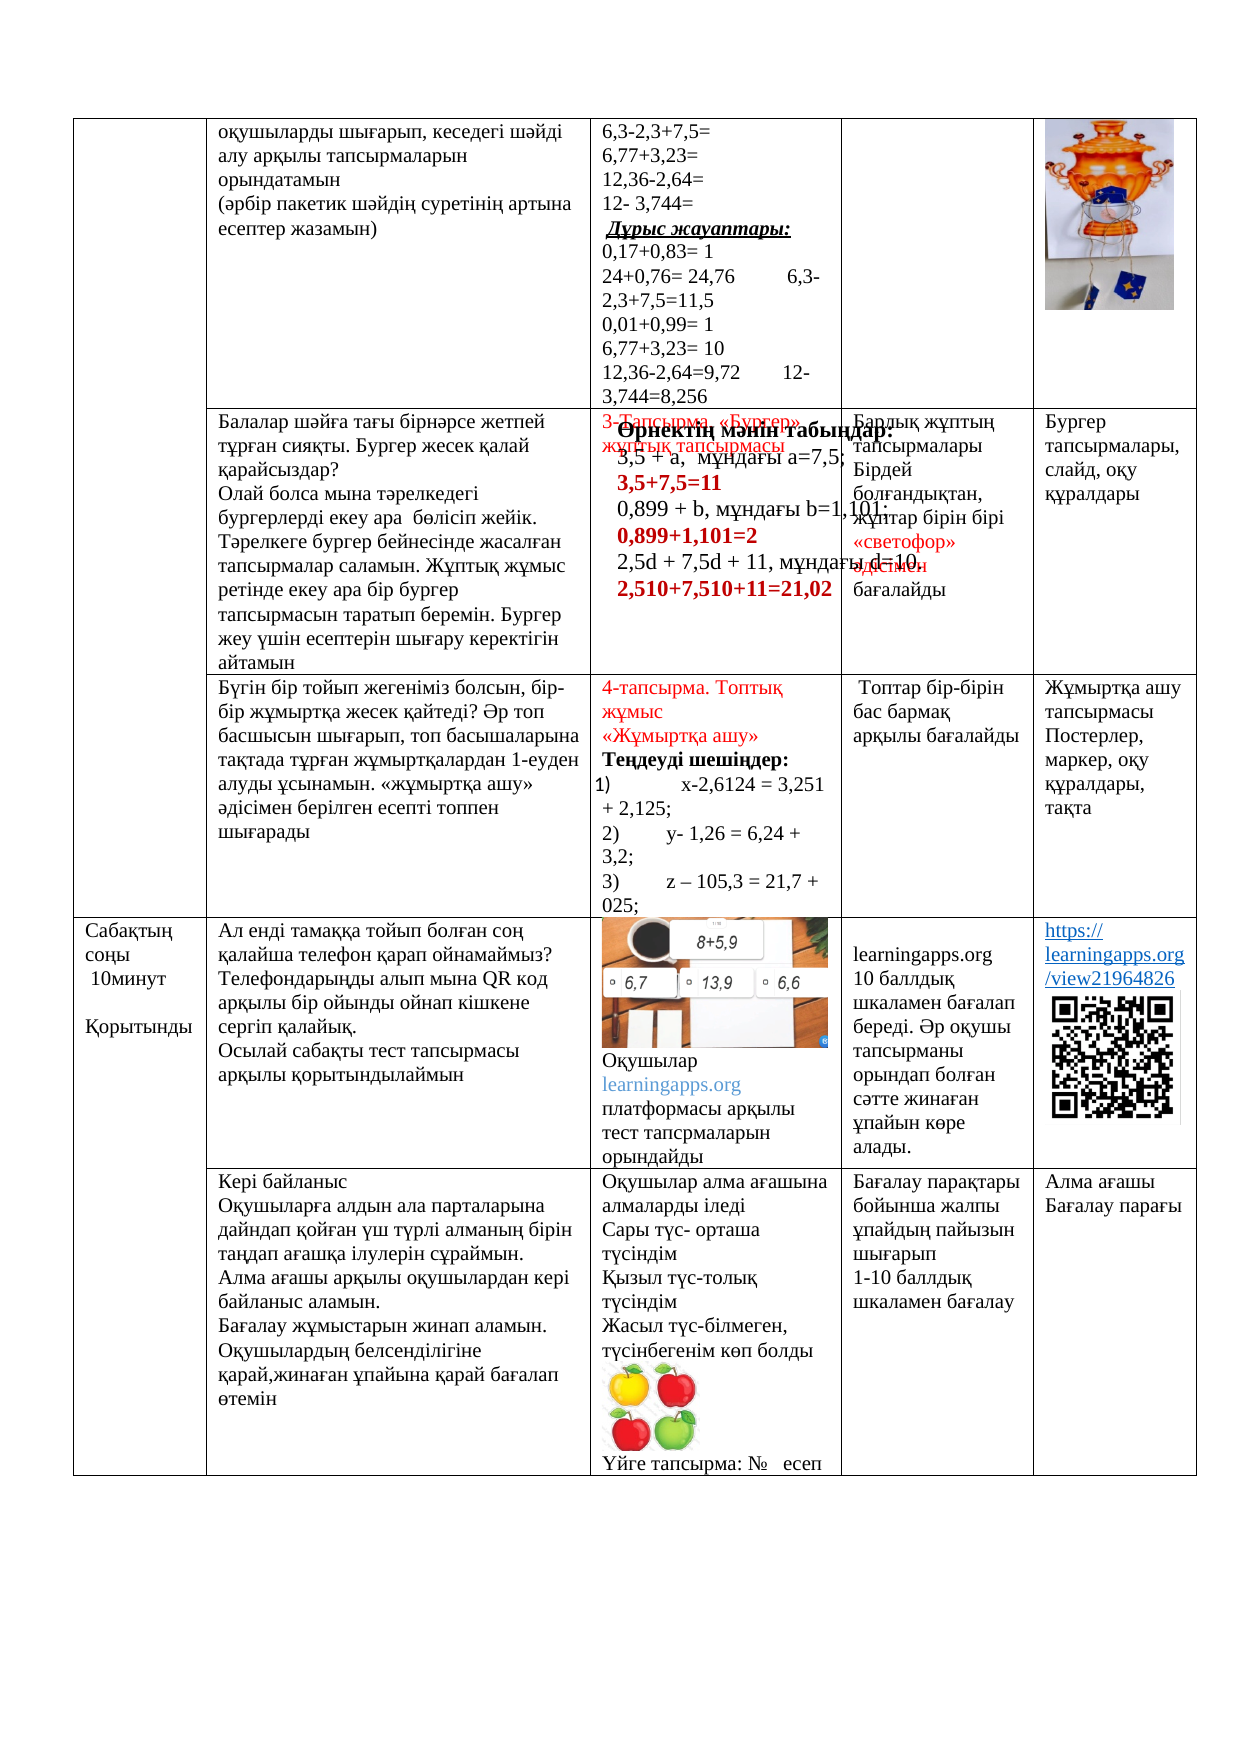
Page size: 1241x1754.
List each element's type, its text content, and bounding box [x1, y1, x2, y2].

table_cell Кері байланыс Оқушыларға алдын ала парталарына дайндап қойған үш түрлі алманың бірін таңдап ағашқа ілулерін сұраймын. Алма ағашы арқылы оқушылардан кері байланыс аламын. Бағалау жұмыстарын жинап аламын. Оқушылардың белсенділігіне қарай,жинаған ұпайына қарай бағалап өтемін [207, 1169, 590, 1474]
table_cell Бургер тапсырмалары, слайд, оқу құралдары [1034, 409, 1196, 674]
table_cell Сабақтың соңы 10минут Қорытынды [74, 918, 206, 1474]
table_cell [591, 119, 841, 408]
table_cell Оқушылар learningapps.org платформасы арқылы тест тапсрмаларын орындайды [591, 918, 841, 1168]
picture [1045, 990, 1181, 1125]
table_cell Жұмыртқа ашу тапсырмасы Постерлер, маркер, оқу құралдары, тақта [1034, 675, 1196, 917]
table_cell Оқушылар алма ағашына алмаларды іледі Сары түс- орташа түсіндім Қызыл түс-толық түсіндім Жасыл түс-білмеген, түсінбегенім көп болды Үйге тапсырма: № есеп [591, 1169, 841, 1474]
table_cell Балалар шәйға тағы бірнәрсе жетпей тұрған сияқты. Бургер жесек қалай қарайсыздар? Олай болса мына тәрелкедегі бургерлерді екеу ара бөлісіп жейік. Тәрелкеге бургер бейнесінде жасалған тапсырмалар саламын. Жұптық жұмыс ретінде екеу ара бір бургер тапсырмасын таратып беремін. Бургер жеу үшін есептерін шығару керектігін айтамын [207, 409, 590, 674]
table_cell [1034, 119, 1196, 408]
table_cell https://learningapps.org/view21964826 [1034, 918, 1196, 1168]
picture [1045, 119, 1174, 310]
table_cell Бүгін бір тойып жегеніміз болсын, бір-бір жұмыртқа жесек қайтеді? Әр топ басшысын шығарып, топ басышаларына тақтада тұрған жұмыртқалардан 1-еуден алуды ұсынамын. «жұмыртқа ашу» әдісімен берілген есепті топпен шығарады [207, 675, 590, 917]
table_cell 4-тапсырма. Топтық жұмыс «Жұмыртқа ашу» Теңдеуді шешіңдер: x-2,6124 = 3,251 + 2,125; 2) y- 1,26 = 6,24 + 3,2; 3) z – 105,3 = 21,7 + 025; [591, 675, 841, 917]
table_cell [74, 119, 206, 917]
table_cell 3-Тапсырма. «Бургер» жұптық тапсырмасы [591, 409, 841, 674]
table_cell Алма ағашы Бағалау парағы [1034, 1169, 1196, 1474]
picture [601, 917, 828, 1048]
table_cell Барлық жұптың тапсырмалары Бірдей болғандықтан, жұптар бірін бірі «светофор» әдісімен бағалайды [842, 409, 1033, 674]
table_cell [207, 119, 590, 408]
table_cell learningapps.org 10 баллдық шкаламен бағалап береді. Әр оқушы тапсырманы орындап болған сәтте жинаған ұпайын көре алады. [842, 918, 1033, 1168]
table_cell Ал енді тамаққа тойып болған соң қалайша телефон қарап ойнамаймыз? Телефондарыңды алып мына QR код арқылы бір ойынды ойнап кішкене сергіп қалайық. Осылай сабақты тест тапсырмасы арқылы қорытындылаймын [207, 918, 590, 1168]
picture [601, 1361, 700, 1451]
table_cell Бағалау парақтары бойынша жалпы ұпайдың пайызын шығарып 1-10 баллдық шкаламен бағалау [842, 1169, 1033, 1474]
table_cell Топтар бір-бірін бас бармақ арқылы бағалайды [842, 675, 1033, 917]
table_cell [842, 119, 1033, 408]
